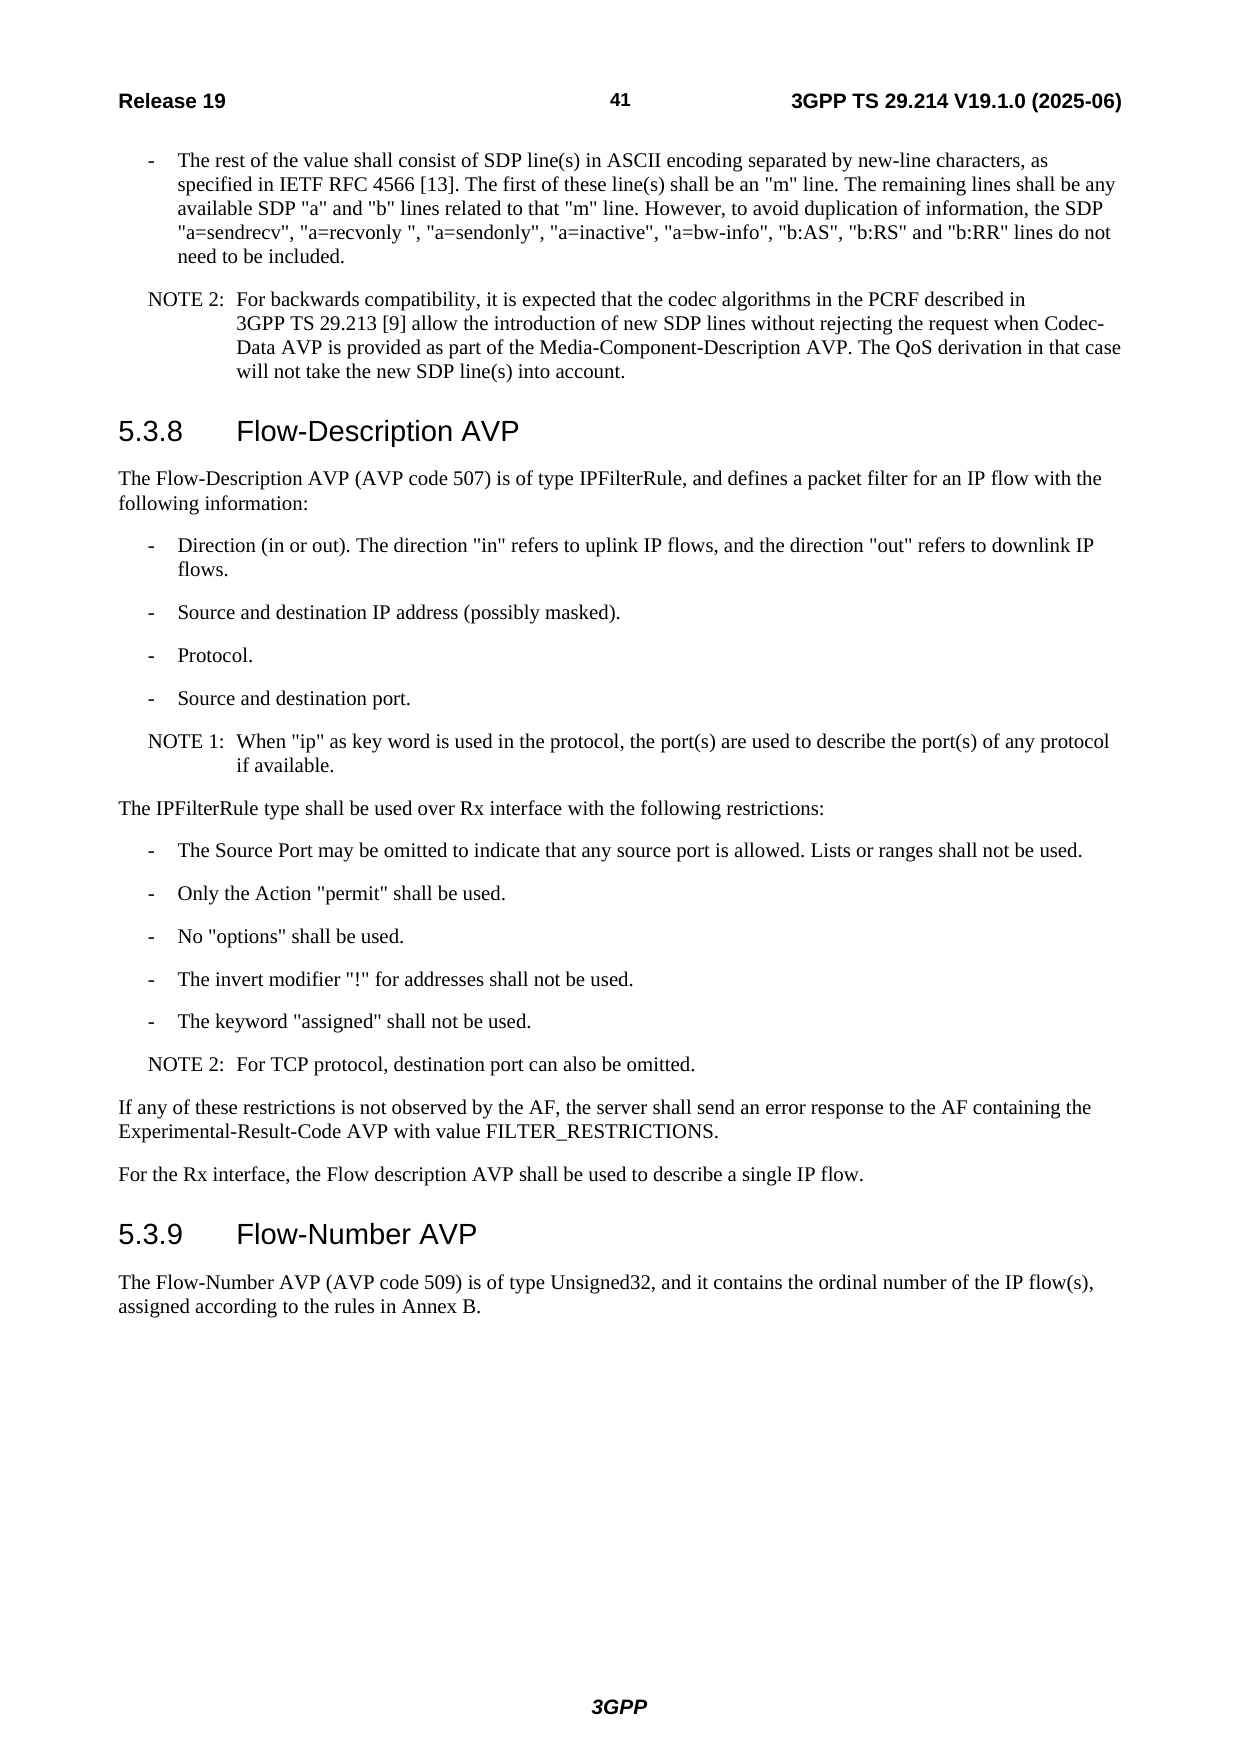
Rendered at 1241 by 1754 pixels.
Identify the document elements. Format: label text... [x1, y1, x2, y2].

text The IPFilterRule type shall be used over Rx interface with the following restrictions: [118, 795, 1122, 819]
text - Direction (in or out). The direction "in" refers to uplink IP flows, and the direction "out" refers to downlink IP flows. [148, 533, 1122, 581]
subtitle 5.3.8 Flow-Description AVP [118, 414, 1122, 448]
text - Source and destination port. [148, 686, 1122, 710]
text For the Rx interface, the Flow description AVP shall be used to describe a single IP flow. [118, 1162, 1122, 1186]
text NOTE 1: When "ip" as key word is used in the protocol, the port(s) are used to describe the port(s) of any protocol if available. [148, 728, 1122, 777]
text - The keyword "assigned" shall not be used. [148, 1009, 1122, 1033]
text If any of these restrictions is not observed by the AF, the server shall send an error response to the AF containing the Experimental-Result-Code AVP with value FILTER_RESTRICTIONS. [118, 1095, 1122, 1143]
text NOTE 2: For backwards compatibility, it is expected that the codec algorithms in the PCRF described in 3GPP TS 29.213 [9] allow the introduction of new SDP lines without rejecting the request when Codec-Data AVP is provided as part of the Media-Component-Description AVP. The QoS derivation in that case will not take the new SDP line(s) into account. [148, 287, 1122, 383]
text NOTE 2: For TCP protocol, destination port can also be omitted. [148, 1052, 1122, 1076]
text - Only the Action "permit" shall be used. [148, 881, 1122, 905]
text - The rest of the value shall consist of SDP line(s) in ASCII encoding separated by new-line characters, as specified in IETF RFC 4566 [13]. The first of these line(s) shall be an "m" line. The remaining lines shall be any available SDP "a" and "b" lines related to that "m" line. However, to avoid duplication of information, the SDP "a=sendrecv", "a=recvonly ", "a=sendonly", "a=inactive", "a=bw-info", "b:AS", "b:RS" and "b:RR" lines do not need to be included. [148, 147, 1122, 268]
text The Flow-Description AVP (AVP code 507) is of type IPFilterRule, and defines a packet filter for an IP flow with the following information: [118, 466, 1122, 514]
text - No "options" shall be used. [148, 924, 1122, 948]
subtitle 5.3.9 Flow-Number AVP [118, 1217, 1122, 1251]
text The Flow-Number AVP (AVP code 509) is of type Unsigned32, and it contains the ordinal number of the IP flow(s), assigned according to the rules in Annex B. [118, 1269, 1122, 1318]
text - The Source Port may be omitted to indicate that any source port is allowed. Lists or ranges shall not be used. [148, 838, 1122, 862]
text - Protocol. [148, 643, 1122, 667]
text - The invert modifier "!" for addresses shall not be used. [148, 967, 1122, 991]
text - Source and destination IP address (possibly masked). [148, 600, 1122, 624]
